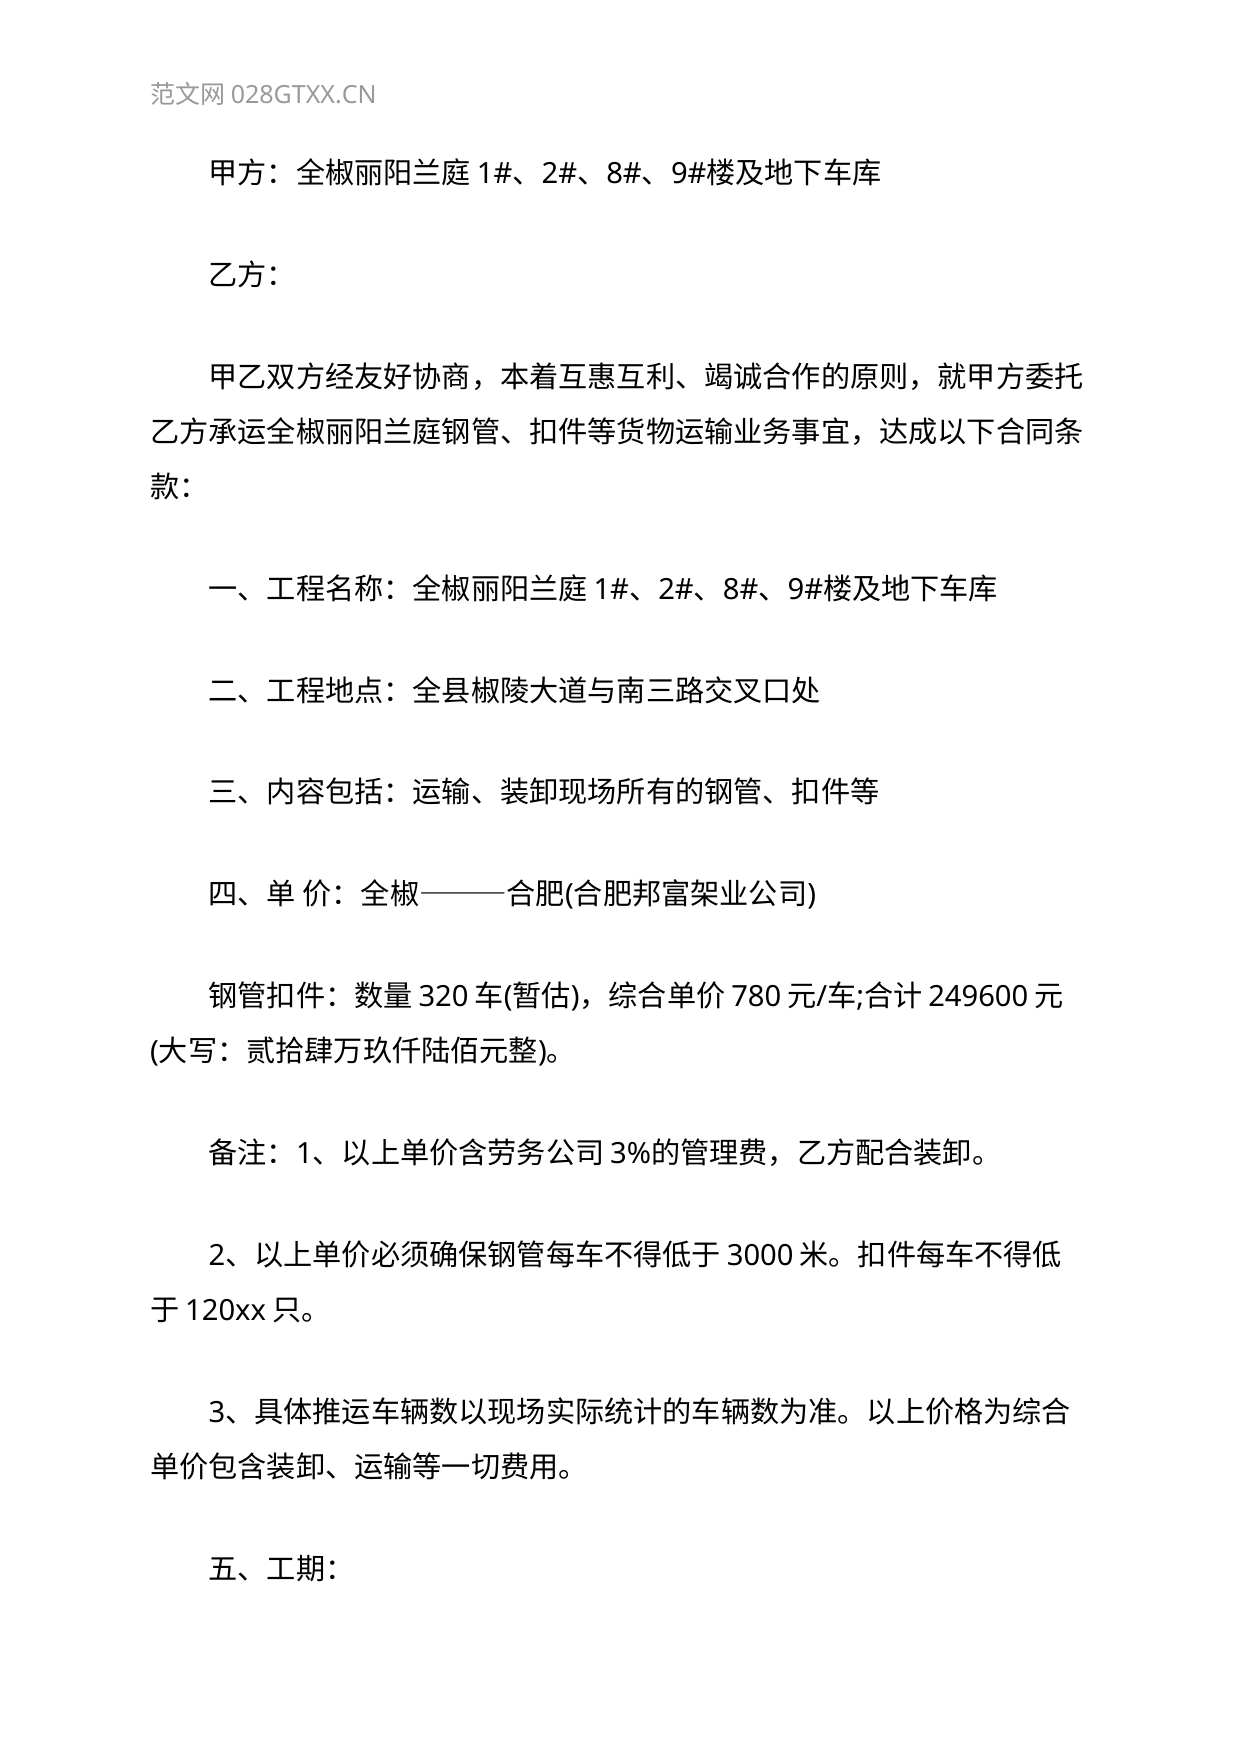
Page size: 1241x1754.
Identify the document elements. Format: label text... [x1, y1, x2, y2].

text 乙方： [150, 252, 1090, 294]
text 二、工程地点：全县椒陵大道与南三路交叉口处 [150, 667, 1090, 709]
text 甲乙双方经友好协商，本着互惠互利、竭诚合作的原则，就甲方委托乙方承运全椒丽阳兰庭钢管、扣件等货物运输业务事宜，达成以下合同条款： [150, 354, 1090, 506]
text 2、以上单价必须确保钢管每车不得低于3000米。扣件每车不得低于120xx只。 [150, 1232, 1090, 1329]
text 钢管扣件：数量320车(暂估)，综合单价780元/车;合计249600元(大写：贰拾肆万玖仟陆佰元整)。 [150, 973, 1090, 1070]
text 备注：1、以上单价含劳务公司3%的管理费，乙方配合装卸。 [150, 1130, 1090, 1172]
text 四、单 价：全椒———合肥(合肥邦富架业公司) [150, 871, 1090, 913]
text 一、工程名称：全椒丽阳兰庭1#、2#、8#、9#楼及地下车库 [150, 565, 1090, 608]
text 甲方：全椒丽阳兰庭1#、2#、8#、9#楼及地下车库 [150, 150, 1090, 192]
text 五、工期： [150, 1546, 1090, 1588]
text 三、内容包括：运输、装卸现场所有的钢管、扣件等 [150, 769, 1090, 811]
text 3、具体推运车辆数以现场实际统计的车辆数为准。以上价格为综合单价包含装卸、运输等一切费用。 [150, 1389, 1090, 1486]
